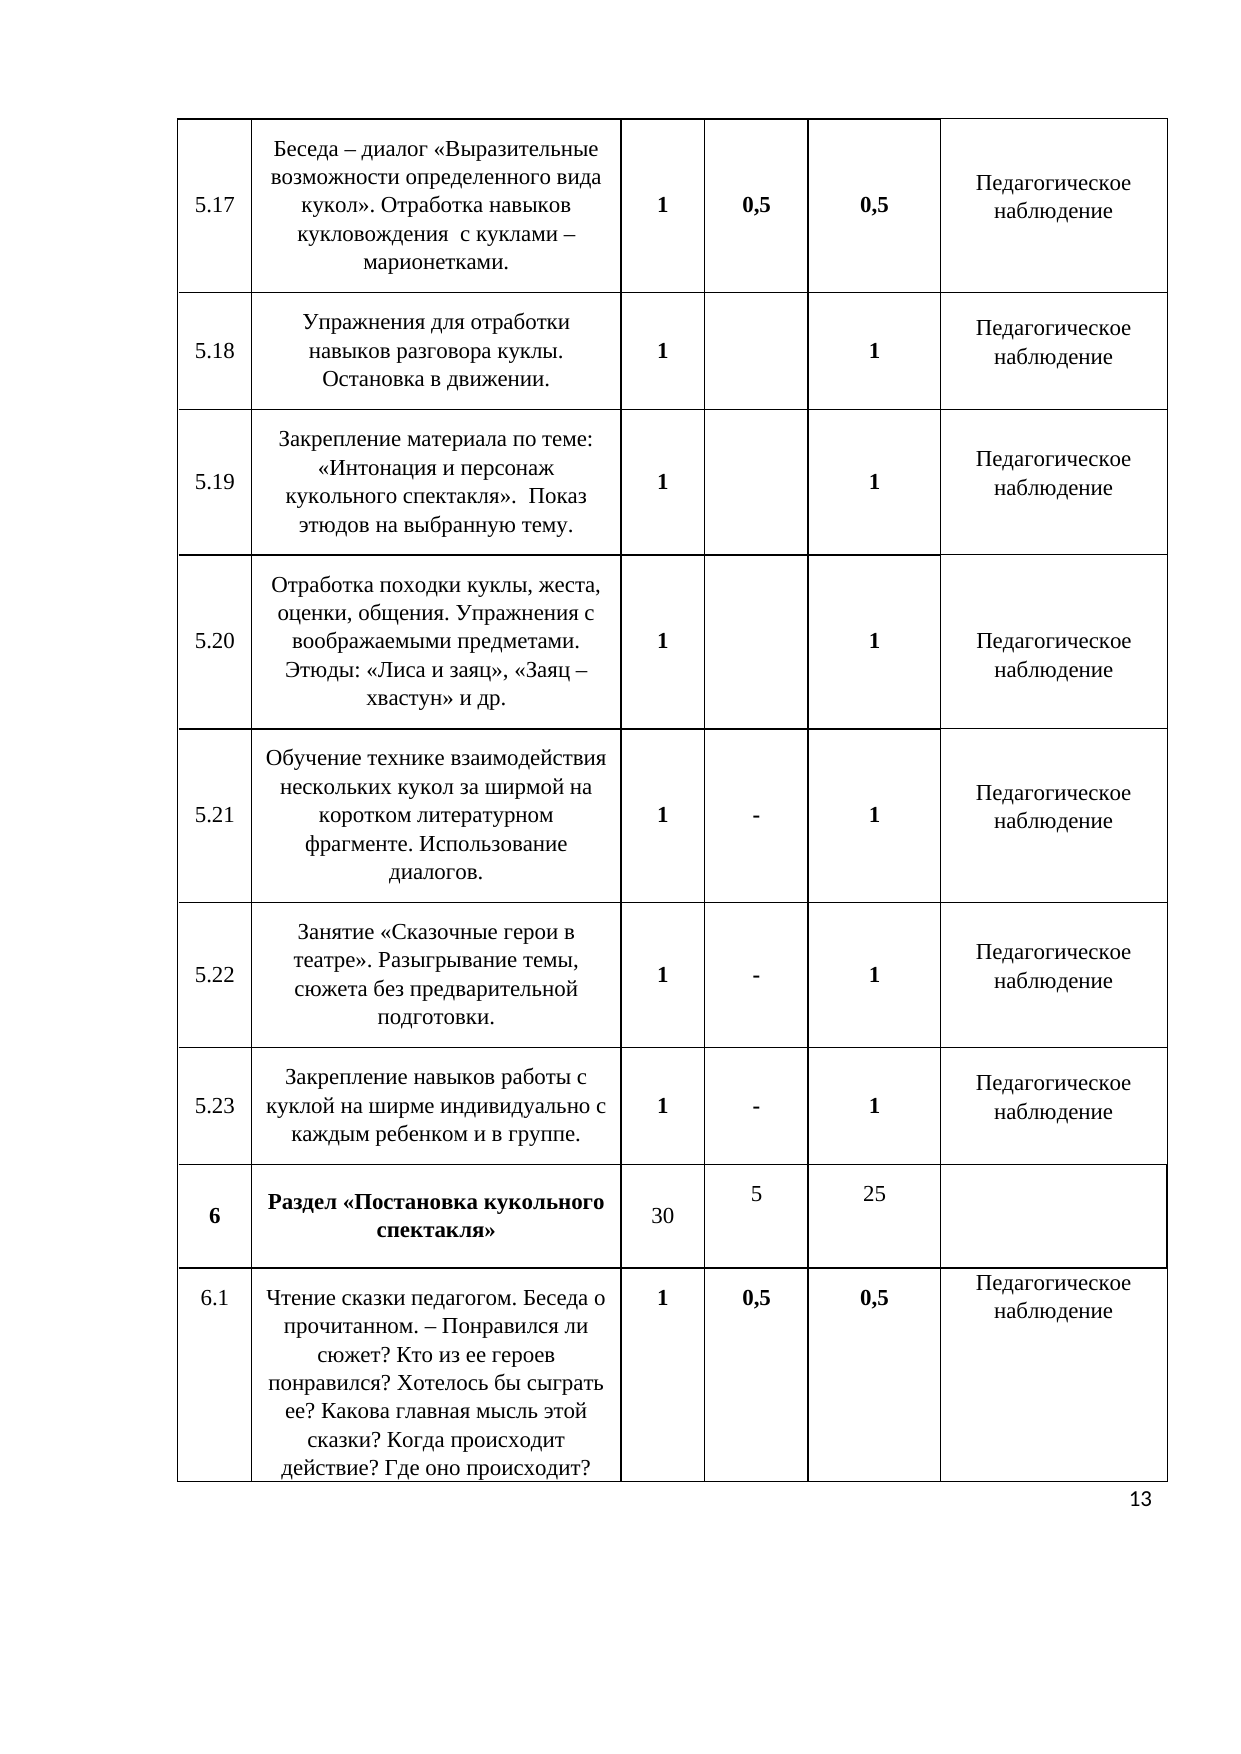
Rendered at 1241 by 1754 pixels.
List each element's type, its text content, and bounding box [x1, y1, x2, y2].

table_cell Педагогическое наблюдение [941, 555, 1167, 728]
table_cell 1 [622, 1048, 704, 1164]
table_cell 25 [809, 1165, 940, 1267]
table_cell Закрепление навыков работы с куклой на ширме индивидуально с каждым ребенком и в группе. [252, 1048, 620, 1164]
table_cell 1 [622, 1269, 704, 1481]
table_cell 5.22 [178, 903, 251, 1047]
table_cell 1 [809, 903, 940, 1047]
table_cell 1 [622, 903, 704, 1047]
table_cell Беседа – диалог «Выразительные возможности определенного вида кукол». Отработка навыков кукловождения с куклами – марионетками. [252, 120, 620, 292]
table_cell 1 [809, 730, 940, 902]
table_cell Педагогическое наблюдение [941, 1048, 1167, 1164]
table_cell 1 [809, 1048, 940, 1164]
table_cell Педагогическое наблюдение [941, 293, 1167, 409]
table_cell 30 [622, 1165, 704, 1267]
table_cell [941, 1165, 1166, 1267]
table_cell 1 [622, 410, 704, 554]
table_cell - [705, 1048, 807, 1164]
table_cell - [705, 903, 807, 1047]
table_cell Педагогическое наблюдение [941, 903, 1167, 1047]
table_cell 6.1 [178, 1268, 251, 1481]
table_cell 5 [705, 1165, 807, 1267]
table_cell 6 [178, 1165, 251, 1267]
table_cell 1 [622, 293, 704, 409]
table_cell Педагогическое наблюдение [941, 729, 1167, 902]
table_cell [941, 1269, 1167, 1481]
table_cell Закрепление материала по теме: «Интонация и персонаж кукольного спектакля». Показ этюдов на выбранную тему. [252, 410, 620, 554]
table_cell [705, 556, 807, 728]
table_cell Упражнения для отработки навыков разговора куклы. Остановка в движении. [252, 293, 620, 409]
table_cell [705, 293, 807, 409]
table_cell 0,5 [809, 120, 940, 292]
table_cell 0,5 [705, 120, 807, 292]
table_cell 1 [809, 410, 940, 554]
table_cell 1 [809, 293, 940, 409]
table_cell Занятие «Сказочные герои в театре». Разыгрывание темы, сюжета без предварительной подготовки. [252, 903, 620, 1047]
table_cell Отработка походки куклы, жеста, оценки, общения. Упражнения с воображаемыми предметами. Этюды: «Лиса и заяц», «Заяц – хвастун» и др. [252, 556, 620, 728]
table_cell 0,5 [809, 1269, 940, 1481]
table_cell 5.17 [178, 120, 251, 292]
table_cell 5.19 [178, 410, 251, 554]
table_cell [252, 1269, 620, 1481]
table_cell 1 [622, 556, 704, 728]
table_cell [941, 119, 1167, 292]
table_cell Обучение технике взаимодействия нескольких кукол за ширмой на коротком литературном фрагменте. Использование диалогов. [252, 730, 620, 902]
table_cell [705, 410, 807, 554]
table_cell Раздел «Постановка кукольного спектакля» [252, 1165, 620, 1267]
table_cell - [705, 730, 807, 902]
table_cell 5.23 [178, 1048, 251, 1164]
table_cell 5.18 [178, 293, 251, 409]
table_cell 1 [622, 120, 704, 292]
table_cell 5.20 [178, 555, 251, 728]
table_cell 5.21 [178, 729, 251, 902]
table_cell 1 [809, 556, 940, 728]
table_cell 0,5 [705, 1269, 807, 1481]
table_cell Педагогическое наблюдение [941, 410, 1167, 554]
table_cell 1 [622, 730, 704, 902]
